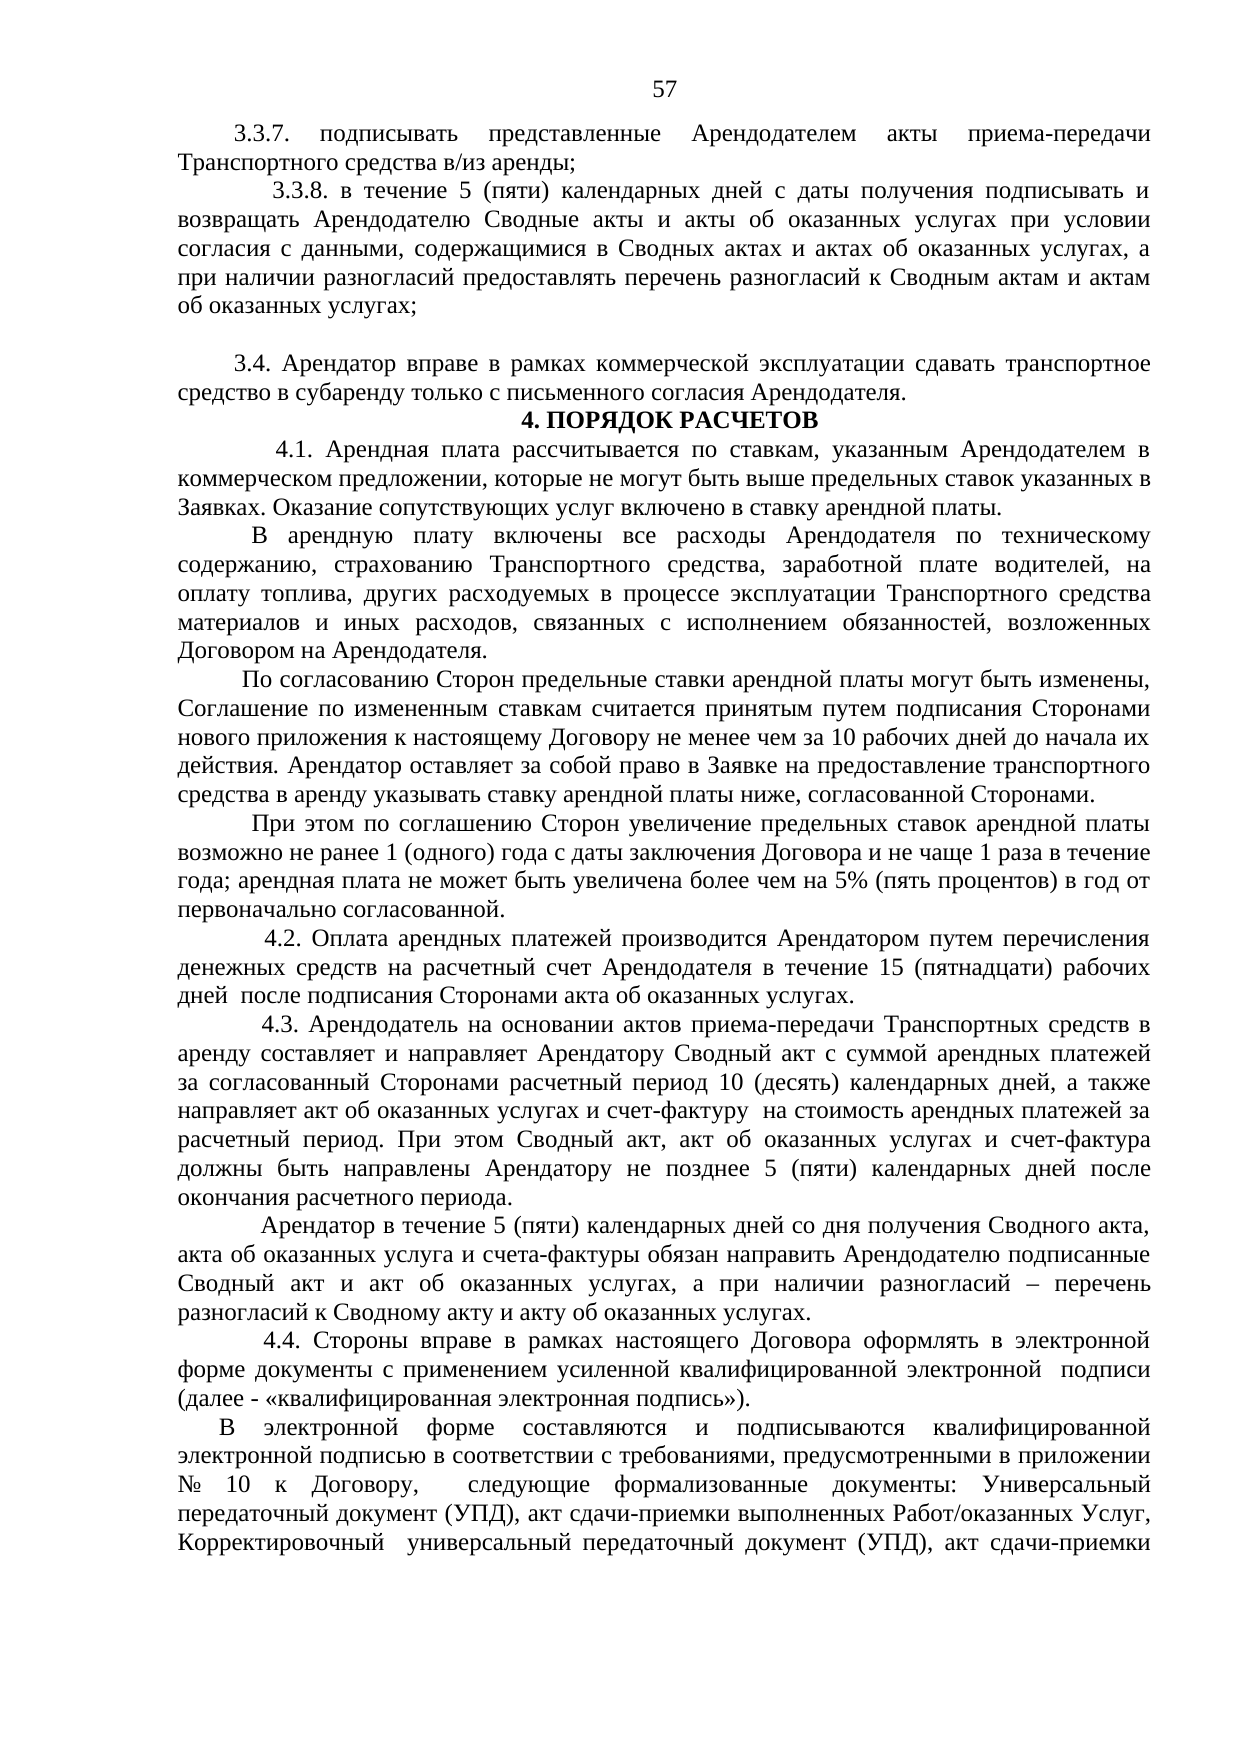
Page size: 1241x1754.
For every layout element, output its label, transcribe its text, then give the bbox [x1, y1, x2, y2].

text Арендатор в течение 5 (пяти) календарных дней со дня получения Сводного акта, акта об оказанных услуга и счета-фактуры обязан направить Арендодателю подписанные Сводный акт и акт об оказанных услугах, а при наличии разногласий – перечень разногласий к Сводному акту и акту об оказанных услугах. [177, 1211, 1152, 1326]
text В арендную плату включены все расходы Арендодателя по техническому содержанию, страхованию Транспортного средства, заработной плате водителей, на оплату топлива, других расходуемых в процессе эксплуатации Транспортного средства материалов и иных расходов, связанных с исполнением обязанностей, возложенных Договором на Арендодателя. [177, 521, 1152, 664]
text 4. ПОРЯДОК РАСЧЕТОВ [177, 406, 1152, 434]
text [177, 1412, 1152, 1556]
text При этом по соглашению Сторон увеличение предельных ставок арендной платы возможно не ранее 1 (одного) года с даты заключения Договора и не чаще 1 раза в течение года; арендная плата не может быть увеличена более чем на 5% (пять процентов) в год от первоначально согласованной. [177, 808, 1152, 923]
text 3.3.8. в течение 5 (пяти) календарных дней с даты получения подписывать и возвращать Арендодателю Сводные акты и акты об оказанных услугах при условии согласия с данными, содержащимися в Сводных актах и актах об оказанных услугах, а при наличии разногласий предоставлять перечень разногласий к Сводным актам и актам об оказанных услугах; [177, 176, 1152, 319]
list 4.4. Стороны вправе в рамках настоящего Договора оформлять в электронной форме документы с применением усиленной квалифицированной электронной подписи (далее - «квалифицированная электронная подпись»). [177, 1326, 1152, 1412]
text 3.4. Арендатор вправе в рамках коммерческой эксплуатации сдавать транспортное средство в субаренду только с письменного согласия Арендодателя. [177, 348, 1152, 406]
text 4.3. Арендодатель на основании актов приема-передачи Транспортных средств в аренду составляет и направляет Арендатору Сводный акт с суммой арендных платежей за согласованный Сторонами расчетный период 10 (десять) календарных дней, а также направляет акт об оказанных услугах и счет-фактуру на стоимость арендных платежей за расчетный период. При этом Сводный акт, акт об оказанных услугах и счет-фактура должны быть направлены Арендатору не позднее 5 (пяти) календарных дней после окончания расчетного периода. [177, 1009, 1152, 1211]
text По согласованию Сторон предельные ставки арендной платы могут быть изменены, Соглашение по измененным ставкам считается принятым путем подписания Сторонами нового приложения к настоящему Договору не менее чем за 10 рабочих дней до начала их действия. Арендатор оставляет за собой право в Заявке на предоставление транспортного средства в аренду указывать ставку арендной платы ниже, согласованной Сторонами. [177, 664, 1152, 808]
text 4.1. Арендная плата рассчитывается по ставкам, указанным Арендодателем в коммерческом предложении, которые не могут быть выше предельных ставок указанных в Заявках. Оказание сопутствующих услуг включено в ставку арендной платы. [177, 434, 1152, 521]
text 4.2. Оплата арендных платежей производится Арендатором путем перечисления денежных средств на расчетный счет Арендодателя в течение 15 (пятнадцати) рабочих дней после подписания Сторонами акта об оказанных услугах. [177, 923, 1152, 1009]
text 3.3.7. подписывать представленные Арендодателем акты приема-передачи Транспортного средства в/из аренды; [177, 118, 1152, 176]
